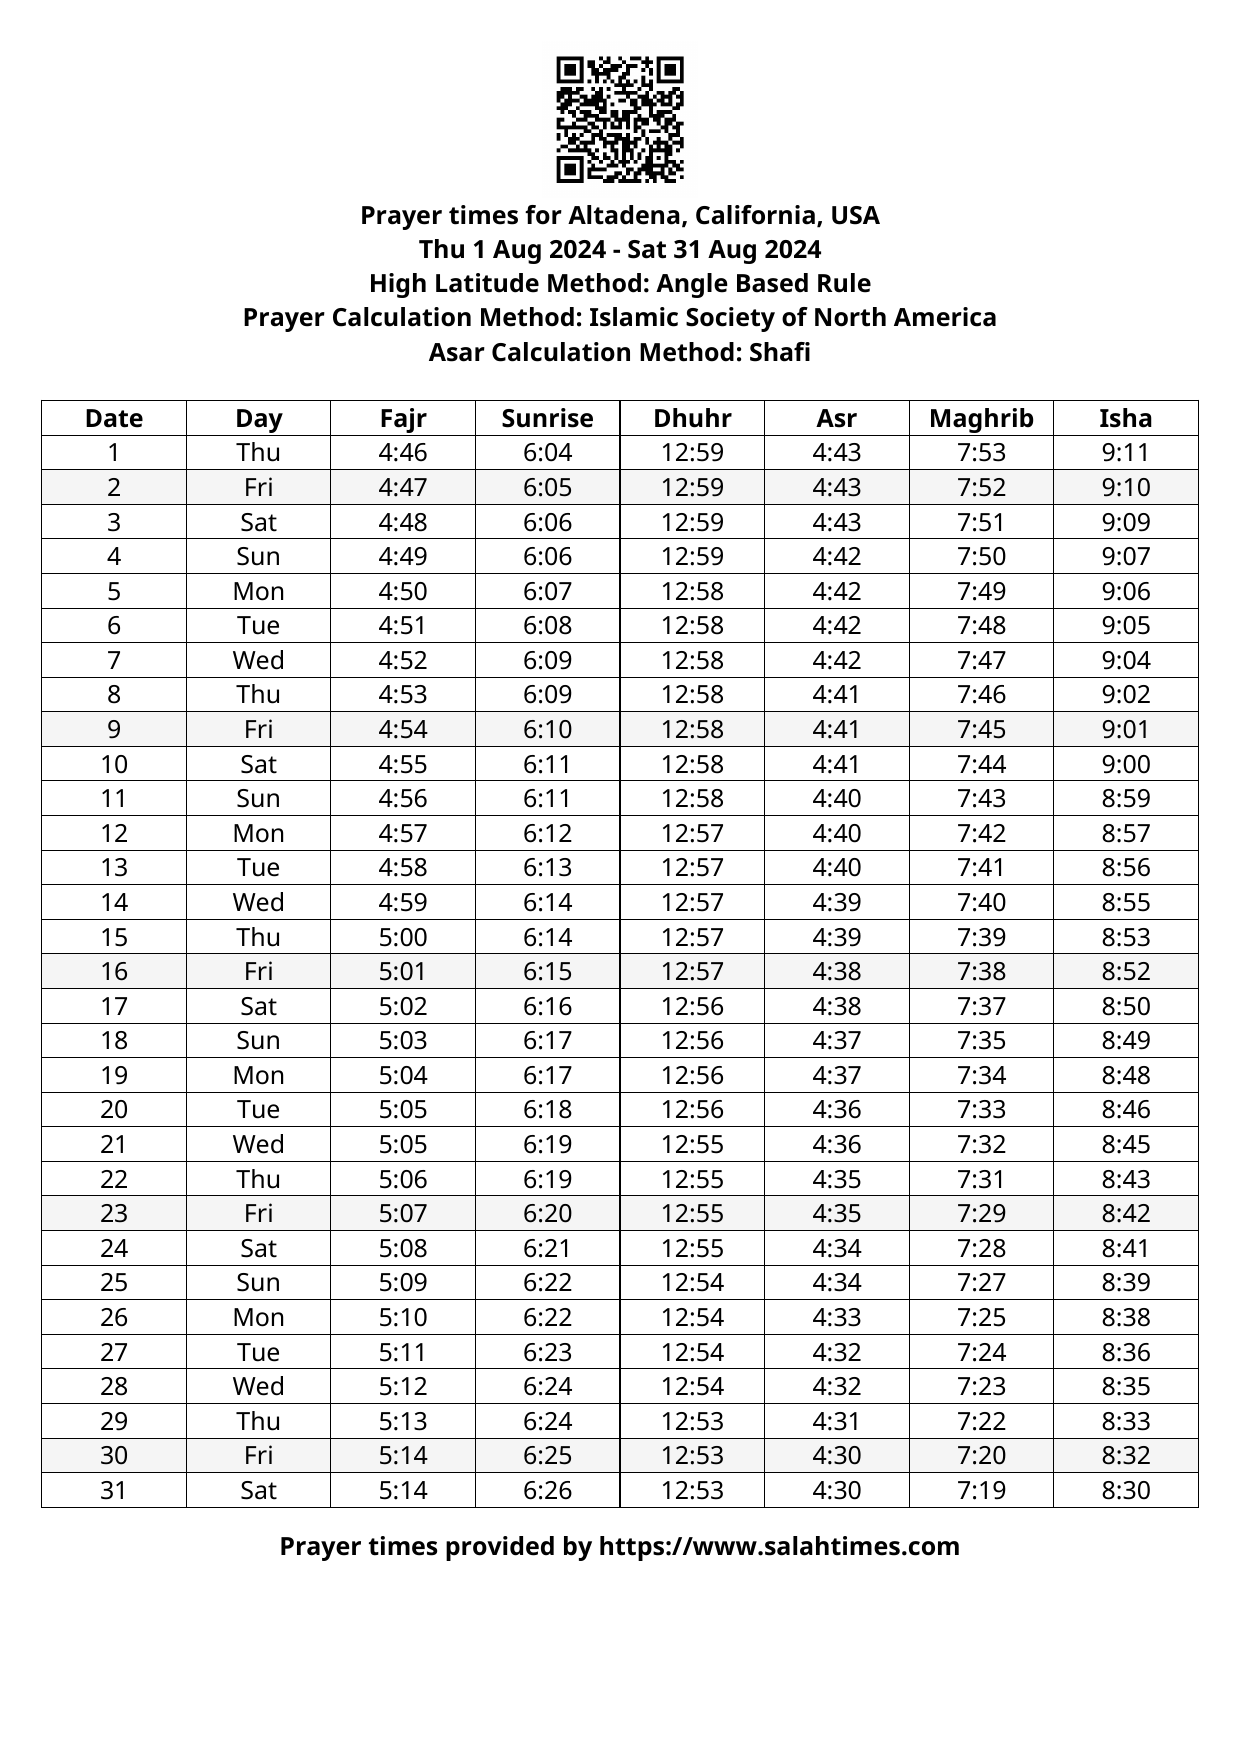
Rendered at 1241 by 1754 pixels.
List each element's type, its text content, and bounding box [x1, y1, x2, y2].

table_cell Sat [187, 1473, 330, 1507]
table_cell 5:14 [331, 1439, 475, 1472]
table_cell 9:09 [1054, 505, 1198, 538]
table_cell Tue [187, 1093, 330, 1126]
table_cell 4:39 [765, 920, 909, 953]
table_cell 10 [42, 747, 186, 780]
table_cell Sun [187, 539, 330, 573]
table_cell 8:41 [1054, 1231, 1198, 1264]
table_header Sunrise [476, 401, 619, 434]
table_cell 4:53 [331, 678, 475, 711]
table_cell 18 [42, 1024, 186, 1057]
table_cell 12:58 [621, 781, 764, 815]
table_cell 5:06 [331, 1162, 475, 1195]
table_cell 9:01 [1054, 712, 1198, 746]
table_cell 12:55 [621, 1196, 764, 1230]
table_cell 4:42 [765, 539, 909, 573]
table_cell 4:31 [765, 1404, 909, 1437]
table_cell Thu [187, 678, 330, 711]
text Thu 1 Aug 2024 - Sat 31 Aug 2024 [42, 232, 1198, 266]
table_cell 5:02 [331, 989, 475, 1022]
table_cell 5:14 [331, 1473, 475, 1507]
table_cell 12:59 [621, 539, 764, 573]
table_cell 12 [42, 816, 186, 849]
table_cell 22 [42, 1162, 186, 1195]
table_cell Tue [187, 851, 330, 884]
table_cell Sun [187, 1024, 330, 1057]
table_cell 7:38 [910, 954, 1053, 988]
table_cell 5:09 [331, 1266, 475, 1299]
table_cell Tue [187, 1335, 330, 1368]
table_cell 7:49 [910, 574, 1053, 607]
table_cell 7:37 [910, 989, 1053, 1022]
picture [542, 41, 699, 198]
table_cell 9:00 [1054, 747, 1198, 780]
table_cell 4:55 [331, 747, 475, 780]
table_cell 4:37 [765, 1058, 909, 1092]
table_cell Wed [187, 1369, 330, 1403]
table_cell 12:59 [621, 505, 764, 538]
table_cell Sat [187, 989, 330, 1022]
table_cell 31 [42, 1473, 186, 1507]
text Prayer times provided by https://www.salahtimes.com [42, 1528, 1198, 1563]
table_cell 8:50 [1054, 989, 1198, 1022]
table_cell 4:35 [765, 1196, 909, 1230]
table_cell 8:59 [1054, 781, 1198, 815]
table_cell Fri [187, 1439, 330, 1472]
table_cell 12:54 [621, 1369, 764, 1403]
table_cell 7:47 [910, 643, 1053, 677]
table_cell 8:42 [1054, 1196, 1198, 1230]
table_cell 4:52 [331, 643, 475, 677]
table_cell 12:56 [621, 1058, 764, 1092]
table_cell 24 [42, 1231, 186, 1264]
table_cell 4:39 [765, 885, 909, 919]
table_cell 12:53 [621, 1473, 764, 1507]
table_cell 7:42 [910, 816, 1053, 849]
table_cell 9:02 [1054, 678, 1198, 711]
table_cell 12:56 [621, 989, 764, 1022]
table_cell 6:21 [476, 1231, 619, 1264]
table_cell 13 [42, 851, 186, 884]
table_cell 12:56 [621, 1024, 764, 1057]
table_cell 7:46 [910, 678, 1053, 711]
table_cell 12:57 [621, 920, 764, 953]
table_cell 7:31 [910, 1162, 1053, 1195]
table_cell 7:22 [910, 1404, 1053, 1437]
table_header Maghrib [910, 401, 1053, 434]
table_cell 6:06 [476, 539, 619, 573]
table_cell 6:25 [476, 1439, 619, 1472]
table_cell 12:58 [621, 609, 764, 642]
table_cell 4:35 [765, 1162, 909, 1195]
table_cell 6:15 [476, 954, 619, 988]
table_cell 8:52 [1054, 954, 1198, 988]
table_cell 16 [42, 954, 186, 988]
table_cell 4:58 [331, 851, 475, 884]
table_cell Mon [187, 574, 330, 607]
table_cell 6:09 [476, 643, 619, 677]
table_cell 6:19 [476, 1162, 619, 1195]
table_cell 7:19 [910, 1473, 1053, 1507]
table_header Fajr [331, 401, 475, 434]
table_cell 5:00 [331, 920, 475, 953]
table_cell 9:11 [1054, 436, 1198, 469]
table_cell 12:58 [621, 643, 764, 677]
table_cell 8:30 [1054, 1473, 1198, 1507]
table_cell 12:53 [621, 1404, 764, 1437]
table_cell Fri [187, 954, 330, 988]
table_cell Thu [187, 920, 330, 953]
table_cell 4:57 [331, 816, 475, 849]
table_cell 7:34 [910, 1058, 1053, 1092]
table_cell 6:08 [476, 609, 619, 642]
table_cell 6:20 [476, 1196, 619, 1230]
table_cell 4:33 [765, 1300, 909, 1334]
table_cell 6 [42, 609, 186, 642]
table_cell 7:32 [910, 1127, 1053, 1161]
table_cell 4:32 [765, 1335, 909, 1368]
table_cell 8:56 [1054, 851, 1198, 884]
table_cell Sat [187, 505, 330, 538]
table_cell 12:55 [621, 1162, 764, 1195]
table_cell 4:47 [331, 470, 475, 504]
table_cell 12:54 [621, 1266, 764, 1299]
table_cell 14 [42, 885, 186, 919]
table_cell Wed [187, 1127, 330, 1161]
table_cell 7:25 [910, 1300, 1053, 1334]
table_header Asr [765, 401, 909, 434]
table_cell 8 [42, 678, 186, 711]
table_cell Thu [187, 1404, 330, 1437]
table_cell 6:04 [476, 436, 619, 469]
table_cell 7 [42, 643, 186, 677]
table_cell 7:45 [910, 712, 1053, 746]
table_cell 9:07 [1054, 539, 1198, 573]
table_cell 4:42 [765, 574, 909, 607]
table_cell 6:14 [476, 885, 619, 919]
table_cell 8:43 [1054, 1162, 1198, 1195]
table_cell 12:55 [621, 1127, 764, 1161]
table_cell Sat [187, 747, 330, 780]
table_cell 7:20 [910, 1439, 1053, 1472]
table_cell 6:19 [476, 1127, 619, 1161]
table_cell 4:42 [765, 643, 909, 677]
table_cell 7:41 [910, 851, 1053, 884]
table_cell 6:13 [476, 851, 619, 884]
table_cell 5:05 [331, 1093, 475, 1126]
table_cell 7:51 [910, 505, 1053, 538]
table_cell 21 [42, 1127, 186, 1161]
table_cell 4:43 [765, 470, 909, 504]
table_cell 6:11 [476, 747, 619, 780]
table_cell 6:17 [476, 1058, 619, 1092]
table_cell 25 [42, 1266, 186, 1299]
table_cell 7:33 [910, 1093, 1053, 1126]
table_cell 4:51 [331, 609, 475, 642]
table_cell 23 [42, 1196, 186, 1230]
table_header Day [187, 401, 330, 434]
table_cell 6:18 [476, 1093, 619, 1126]
table_cell 8:38 [1054, 1300, 1198, 1334]
table_cell 4:38 [765, 989, 909, 1022]
table_cell 7:29 [910, 1196, 1053, 1230]
table_cell 4:36 [765, 1127, 909, 1161]
table_cell 4:56 [331, 781, 475, 815]
table_cell 6:12 [476, 816, 619, 849]
table_cell 17 [42, 989, 186, 1022]
table_cell 4:43 [765, 505, 909, 538]
table_cell 5:12 [331, 1369, 475, 1403]
table_header Dhuhr [621, 401, 764, 434]
table_cell 5:08 [331, 1231, 475, 1264]
table_cell 1 [42, 436, 186, 469]
table_cell 4:46 [331, 436, 475, 469]
text Prayer Calculation Method: Islamic Society of North America [42, 300, 1198, 334]
table_cell 6:09 [476, 678, 619, 711]
table_cell 8:53 [1054, 920, 1198, 953]
table_cell 12:54 [621, 1300, 764, 1334]
table_cell 6:23 [476, 1335, 619, 1368]
table_cell 12:58 [621, 747, 764, 780]
table_cell 5:13 [331, 1404, 475, 1437]
table_cell 9:04 [1054, 643, 1198, 677]
table_cell Sat [187, 1231, 330, 1264]
table_cell Sun [187, 1266, 330, 1299]
table_cell 6:10 [476, 712, 619, 746]
table_cell 3 [42, 505, 186, 538]
table_cell 5:04 [331, 1058, 475, 1092]
table_cell 7:43 [910, 781, 1053, 815]
table_cell 12:59 [621, 470, 764, 504]
table_cell 4:34 [765, 1266, 909, 1299]
table_cell 6:07 [476, 574, 619, 607]
table_cell 6:14 [476, 920, 619, 953]
table_cell Fri [187, 712, 330, 746]
text High Latitude Method: Angle Based Rule [42, 266, 1198, 300]
table_cell 8:39 [1054, 1266, 1198, 1299]
table_cell Mon [187, 1058, 330, 1092]
table_cell 7:23 [910, 1369, 1053, 1403]
table_cell 4:37 [765, 1024, 909, 1057]
table_cell 4:59 [331, 885, 475, 919]
table_cell 5:03 [331, 1024, 475, 1057]
table_cell 4:43 [765, 436, 909, 469]
table_cell Sun [187, 781, 330, 815]
table_cell 6:26 [476, 1473, 619, 1507]
table_cell 12:59 [621, 436, 764, 469]
table_cell 7:53 [910, 436, 1053, 469]
table_cell 6:11 [476, 781, 619, 815]
table_cell 8:57 [1054, 816, 1198, 849]
table_header Date [42, 401, 186, 434]
table_cell 8:49 [1054, 1024, 1198, 1057]
table_cell Fri [187, 470, 330, 504]
table_cell 9 [42, 712, 186, 746]
table_cell 6:24 [476, 1369, 619, 1403]
table_cell 4:30 [765, 1439, 909, 1472]
table_cell 11 [42, 781, 186, 815]
table_cell Wed [187, 885, 330, 919]
table_cell Mon [187, 1300, 330, 1334]
table_cell 12:53 [621, 1439, 764, 1472]
table_cell 12:57 [621, 851, 764, 884]
table_header Isha [1054, 401, 1198, 434]
table_cell 7:28 [910, 1231, 1053, 1264]
table_cell Thu [187, 1162, 330, 1195]
table_cell 4:38 [765, 954, 909, 988]
table_cell 12:57 [621, 954, 764, 988]
table_cell 8:32 [1054, 1439, 1198, 1472]
table_cell 7:39 [910, 920, 1053, 953]
table_cell 4:34 [765, 1231, 909, 1264]
table_cell 6:24 [476, 1404, 619, 1437]
table_cell 6:16 [476, 989, 619, 1022]
text Prayer times for Altadena, California, USA [42, 198, 1198, 232]
table_cell 9:10 [1054, 470, 1198, 504]
table_cell 20 [42, 1093, 186, 1126]
table_cell 9:06 [1054, 574, 1198, 607]
table_cell 4:41 [765, 678, 909, 711]
table_cell 7:35 [910, 1024, 1053, 1057]
table_cell 4:41 [765, 747, 909, 780]
table_cell 27 [42, 1335, 186, 1368]
table_cell 4:54 [331, 712, 475, 746]
table_cell Tue [187, 609, 330, 642]
table_cell 4:30 [765, 1473, 909, 1507]
table_cell 6:22 [476, 1300, 619, 1334]
table_cell 5:10 [331, 1300, 475, 1334]
table_cell 4:40 [765, 851, 909, 884]
table_cell 2 [42, 470, 186, 504]
table_cell 4:36 [765, 1093, 909, 1126]
table_cell 4:42 [765, 609, 909, 642]
table_cell 12:57 [621, 816, 764, 849]
table_cell 5 [42, 574, 186, 607]
table_cell 8:48 [1054, 1058, 1198, 1092]
table_cell 30 [42, 1439, 186, 1472]
table_cell 4:40 [765, 816, 909, 849]
table_cell 29 [42, 1404, 186, 1437]
table_cell 4:32 [765, 1369, 909, 1403]
table_cell 6:05 [476, 470, 619, 504]
table_cell 12:58 [621, 574, 764, 607]
table_cell 12:54 [621, 1335, 764, 1368]
table_cell 12:58 [621, 712, 764, 746]
table_cell 6:06 [476, 505, 619, 538]
table_cell 5:01 [331, 954, 475, 988]
table_cell 26 [42, 1300, 186, 1334]
table_cell 8:46 [1054, 1093, 1198, 1126]
table_cell 8:45 [1054, 1127, 1198, 1161]
table_cell 8:35 [1054, 1369, 1198, 1403]
table_cell 8:55 [1054, 885, 1198, 919]
table_cell 12:57 [621, 885, 764, 919]
table_cell 4:48 [331, 505, 475, 538]
table_cell 6:22 [476, 1266, 619, 1299]
table_cell 15 [42, 920, 186, 953]
table_cell 8:33 [1054, 1404, 1198, 1437]
table_cell 28 [42, 1369, 186, 1403]
table_cell 12:55 [621, 1231, 764, 1264]
table_cell 7:50 [910, 539, 1053, 573]
table_cell Fri [187, 1196, 330, 1230]
table_cell 4:49 [331, 539, 475, 573]
table_cell 19 [42, 1058, 186, 1092]
table_cell 6:17 [476, 1024, 619, 1057]
table_cell 5:05 [331, 1127, 475, 1161]
table_cell 7:24 [910, 1335, 1053, 1368]
table_cell Wed [187, 643, 330, 677]
table_cell 7:27 [910, 1266, 1053, 1299]
table_cell 5:11 [331, 1335, 475, 1368]
table_cell 7:52 [910, 470, 1053, 504]
table_cell 5:07 [331, 1196, 475, 1230]
table_cell Mon [187, 816, 330, 849]
table_cell 7:48 [910, 609, 1053, 642]
table_cell 9:05 [1054, 609, 1198, 642]
table_cell 8:36 [1054, 1335, 1198, 1368]
table_cell 4:40 [765, 781, 909, 815]
table_cell 4 [42, 539, 186, 573]
table_cell 4:41 [765, 712, 909, 746]
table_cell 7:40 [910, 885, 1053, 919]
table_cell 12:58 [621, 678, 764, 711]
table_cell Thu [187, 436, 330, 469]
table_cell 7:44 [910, 747, 1053, 780]
table_cell 4:50 [331, 574, 475, 607]
text Asar Calculation Method: Shafi [42, 334, 1198, 368]
table_cell 12:56 [621, 1093, 764, 1126]
